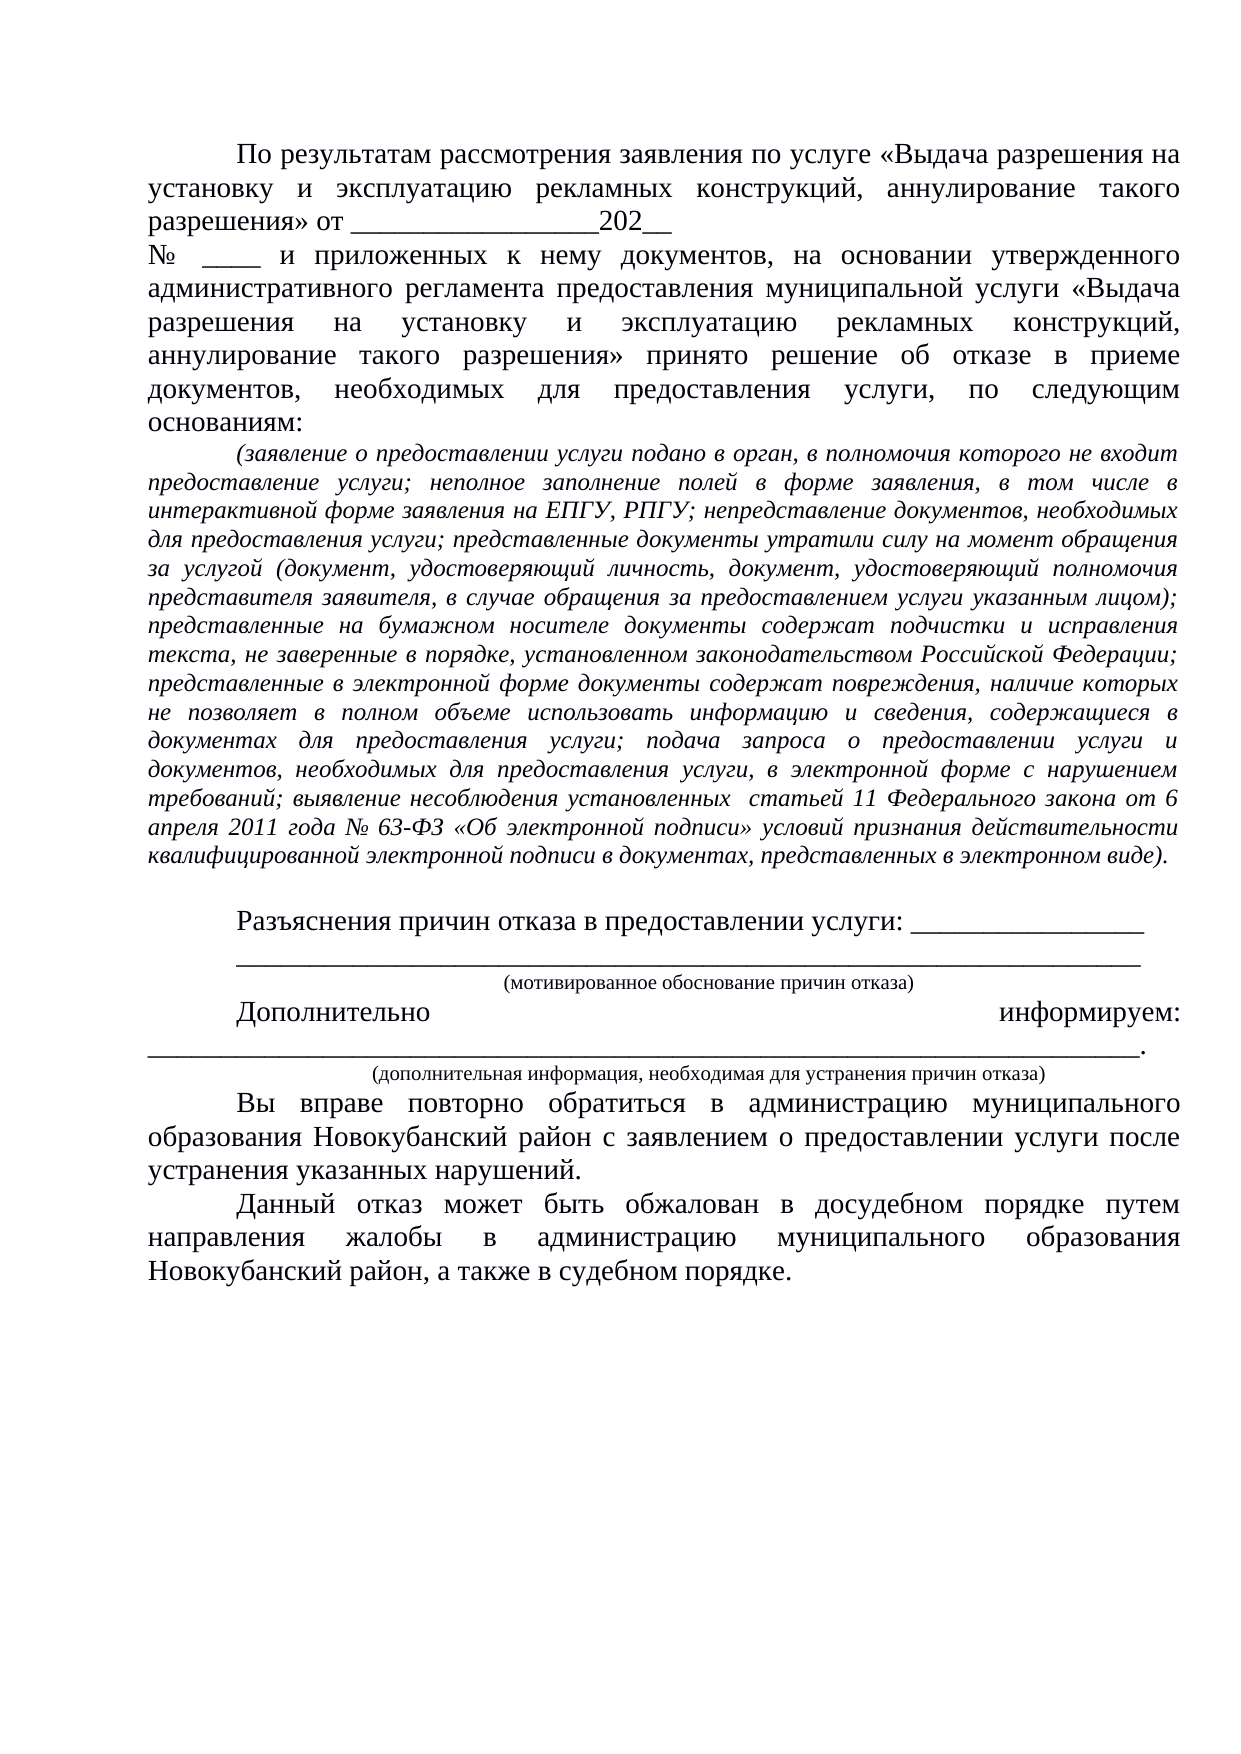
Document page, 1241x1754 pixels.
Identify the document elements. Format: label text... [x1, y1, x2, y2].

text Данный отказ может быть обжалован в досудебном порядке путем направления жалобы в администрацию муниципального образования Новокубанский район, а также в судебном порядке. [148, 1186, 1181, 1286]
text Вы вправе повторно обратиться в администрацию муниципального образования Новокубанский район с заявлением о предоставлении услуги после устранения указанных нарушений. [148, 1085, 1181, 1186]
text По результатам рассмотрения заявления по услуге «Выдача разрешения на установку и эксплуатацию рекламных конструкций, аннулирование такого разрешения» от _________________202__ [148, 136, 1181, 237]
text № ____ и приложенных к нему документов, на основании утвержденного административного регламента предоставления муниципальной услуги «Выдача разрешения на установку и эксплуатацию рекламных конструкций, аннулирование такого разрешения» принято решение об отказе в приеме документов, необходимых для предоставления услуги, по следующим основаниям: [148, 237, 1181, 438]
text ______________________________________________________________ [148, 936, 1181, 970]
text (мотивированное обоснование причин отказа) [148, 970, 1181, 994]
text (заявление о предоставлении услуги подано в орган, в полномочия которого не входит предоставление услуги; неполное заполнение полей в форме заявления, в том числе в интерактивной форме заявления на ЕПГУ, РПГУ; непредставление документов, необходимых для предоставления услуги; представленные документы утратили силу на момент обращения за услугой (документ, удостоверяющий личность, документ, удостоверяющий полномочия представителя заявителя, в случае обращения за предоставлением услуги указанным лицом); представленные на бумажном носителе документы содержат подчистки и исправления текста, не заверенные в порядке, установленном законодательством Российской Федерации; представленные в электронной форме документы содержат повреждения, наличие которых не позволяет в полном объеме использовать информацию и сведения, содержащиеся в документах для предоставления услуги; подача запроса о предоставлении услуги и документов, необходимых для предоставления услуги, в электронной форме с нарушением требований; выявление несоблюдения установленных статьей 11 Федерального закона от 6 апреля 2011 года № 63-ФЗ «Об электронной подписи» условий признания действительности квалифицированной электронной подписи в документах, представленных в электронном виде). [148, 438, 1181, 869]
text (дополнительная информация, необходимая для устранения причин отказа) [148, 1061, 1181, 1085]
text Разъяснения причин отказа в предоставлении услуги: ________________ [148, 903, 1181, 936]
text Дополнительно информируем: ____________________________________________________________________. [148, 994, 1181, 1061]
